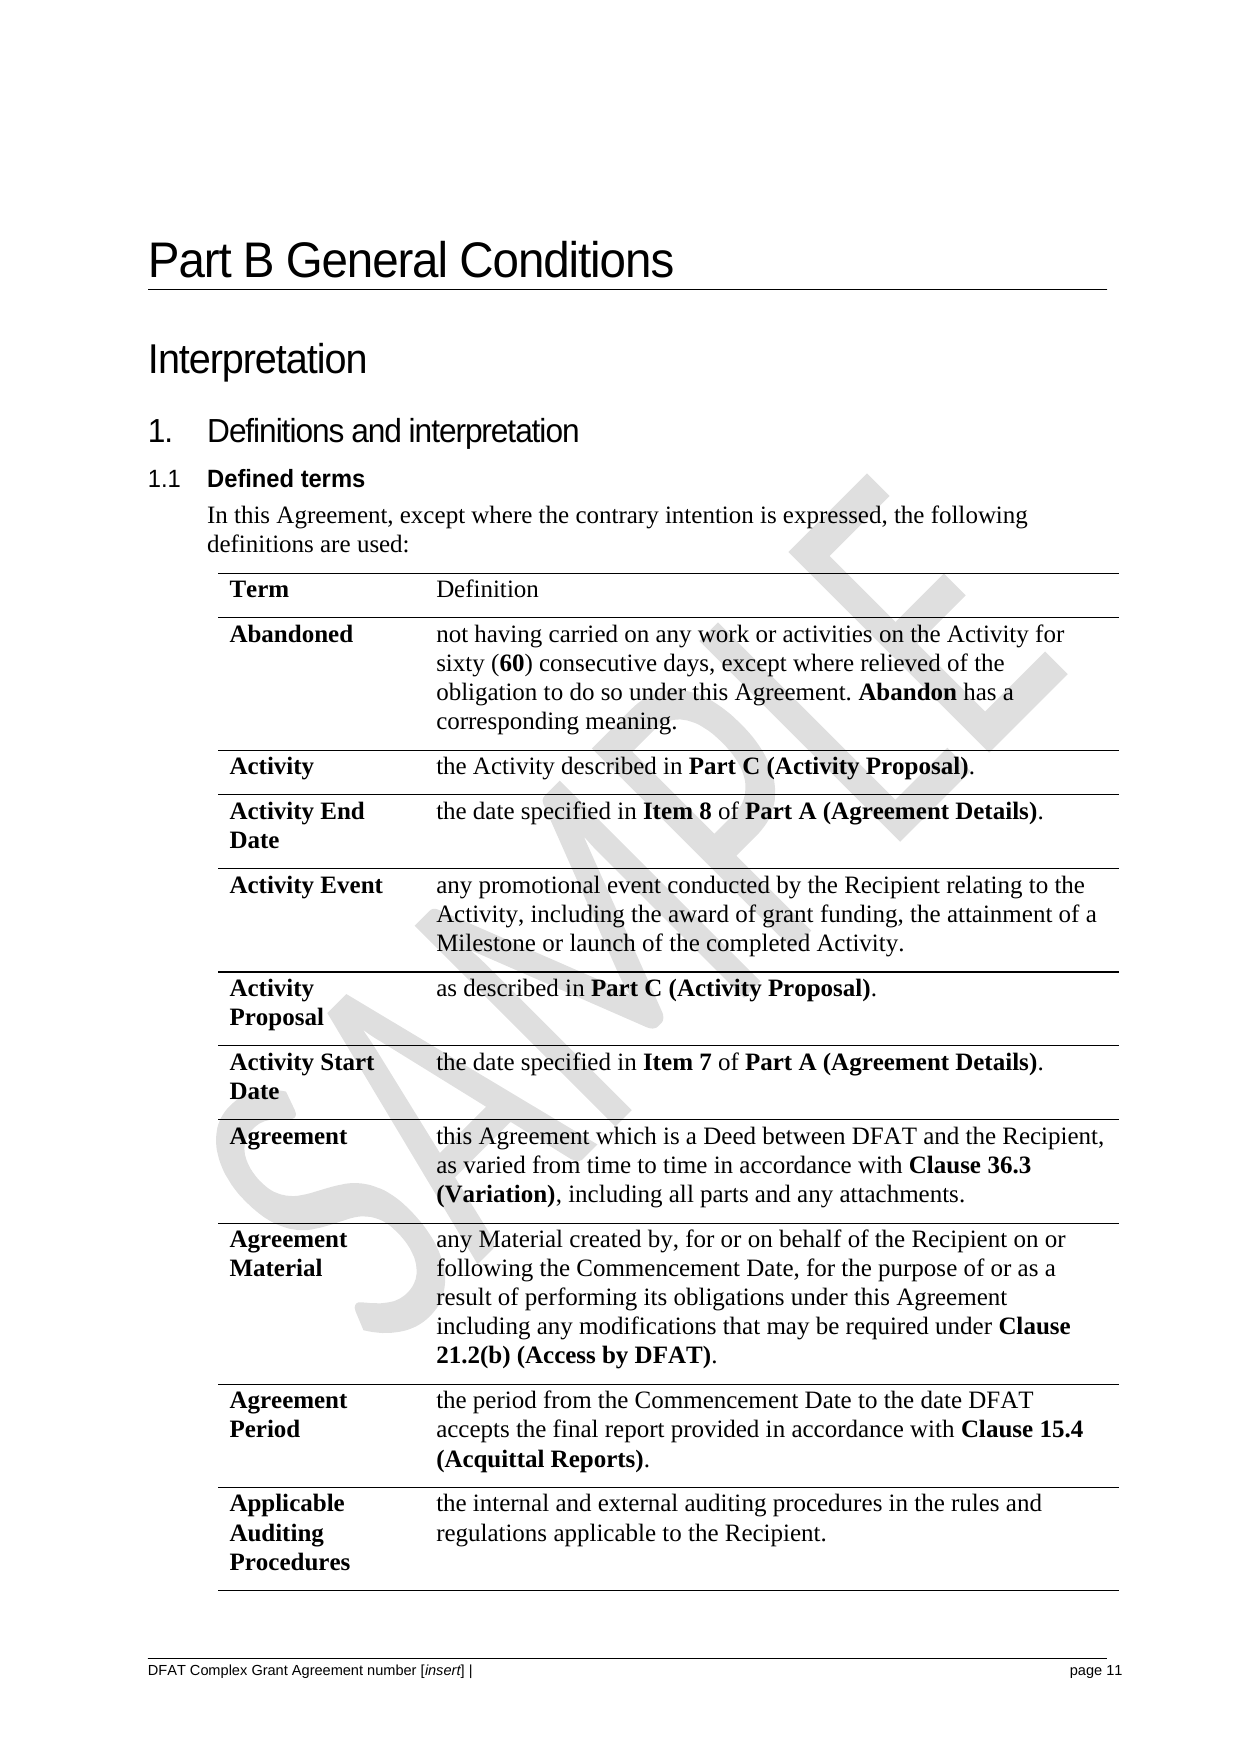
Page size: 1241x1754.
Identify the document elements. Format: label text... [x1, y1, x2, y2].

text In this Agreement, except where the contrary intention is expressed, the following definitions are used: [207, 499, 1107, 558]
text Definitions and interpretation [148, 411, 1107, 449]
table_cell the date specified in Item 7 of Part A (Agreement Details). [425, 1046, 1119, 1119]
table_cell the internal and external auditing procedures in the rules and regulations applicable to the Recipient. [425, 1488, 1119, 1590]
table_header Definition [425, 574, 1119, 617]
table_cell any Material created by, for or on behalf of the Recipient on or following the Commencement Date, for the purpose of or as a result of performing its obligations under this Agreement including any modifications that may be required under Clause 21.2(b) (Access by DFAT). [425, 1224, 1119, 1384]
table_cell Applicable Auditing Procedures [218, 1488, 425, 1590]
table_cell Activity Start Date [218, 1046, 425, 1119]
table_cell Agreement [218, 1120, 425, 1222]
table_header Term [218, 574, 425, 617]
table_cell Activity Proposal [218, 973, 425, 1045]
table_cell this Agreement which is a Deed between DFAT and the Recipient, as varied from time to time in accordance with Clause 36.3 (Variation), including all parts and any attachments. [425, 1120, 1119, 1222]
table_cell not having carried on any work or activities on the Activity for sixty (60) consecutive days, except where relieved of the obligation to do so under this Agreement. Abandon has a corresponding meaning. [425, 618, 1119, 749]
table_cell Agreement Material [218, 1224, 425, 1384]
table_cell the period from the Commencement Date to the date DFAT accepts the final report provided in accordance with Clause 15.4 (Acquittal Reports). [425, 1385, 1119, 1487]
table_cell Activity End Date [218, 795, 425, 868]
text Defined terms [148, 464, 1107, 493]
list Interpretation [148, 340, 1107, 382]
table_cell Agreement Period [218, 1385, 425, 1487]
table_cell the Activity described in Part C (Activity Proposal). [425, 751, 1119, 794]
table_cell the date specified in Item 8 of Part A (Agreement Details). [425, 795, 1119, 868]
table_cell Abandoned [218, 618, 425, 749]
subtitle Part B General Conditions [148, 237, 1107, 289]
table_cell as described in Part C (Activity Proposal). [425, 973, 1119, 1045]
table_cell any promotional event conducted by the Recipient relating to the Activity, including the award of grant funding, the attainment of a Milestone or launch of the completed Activity. [425, 869, 1119, 971]
table_cell Activity [218, 751, 425, 794]
table_cell Activity Event [218, 869, 425, 971]
